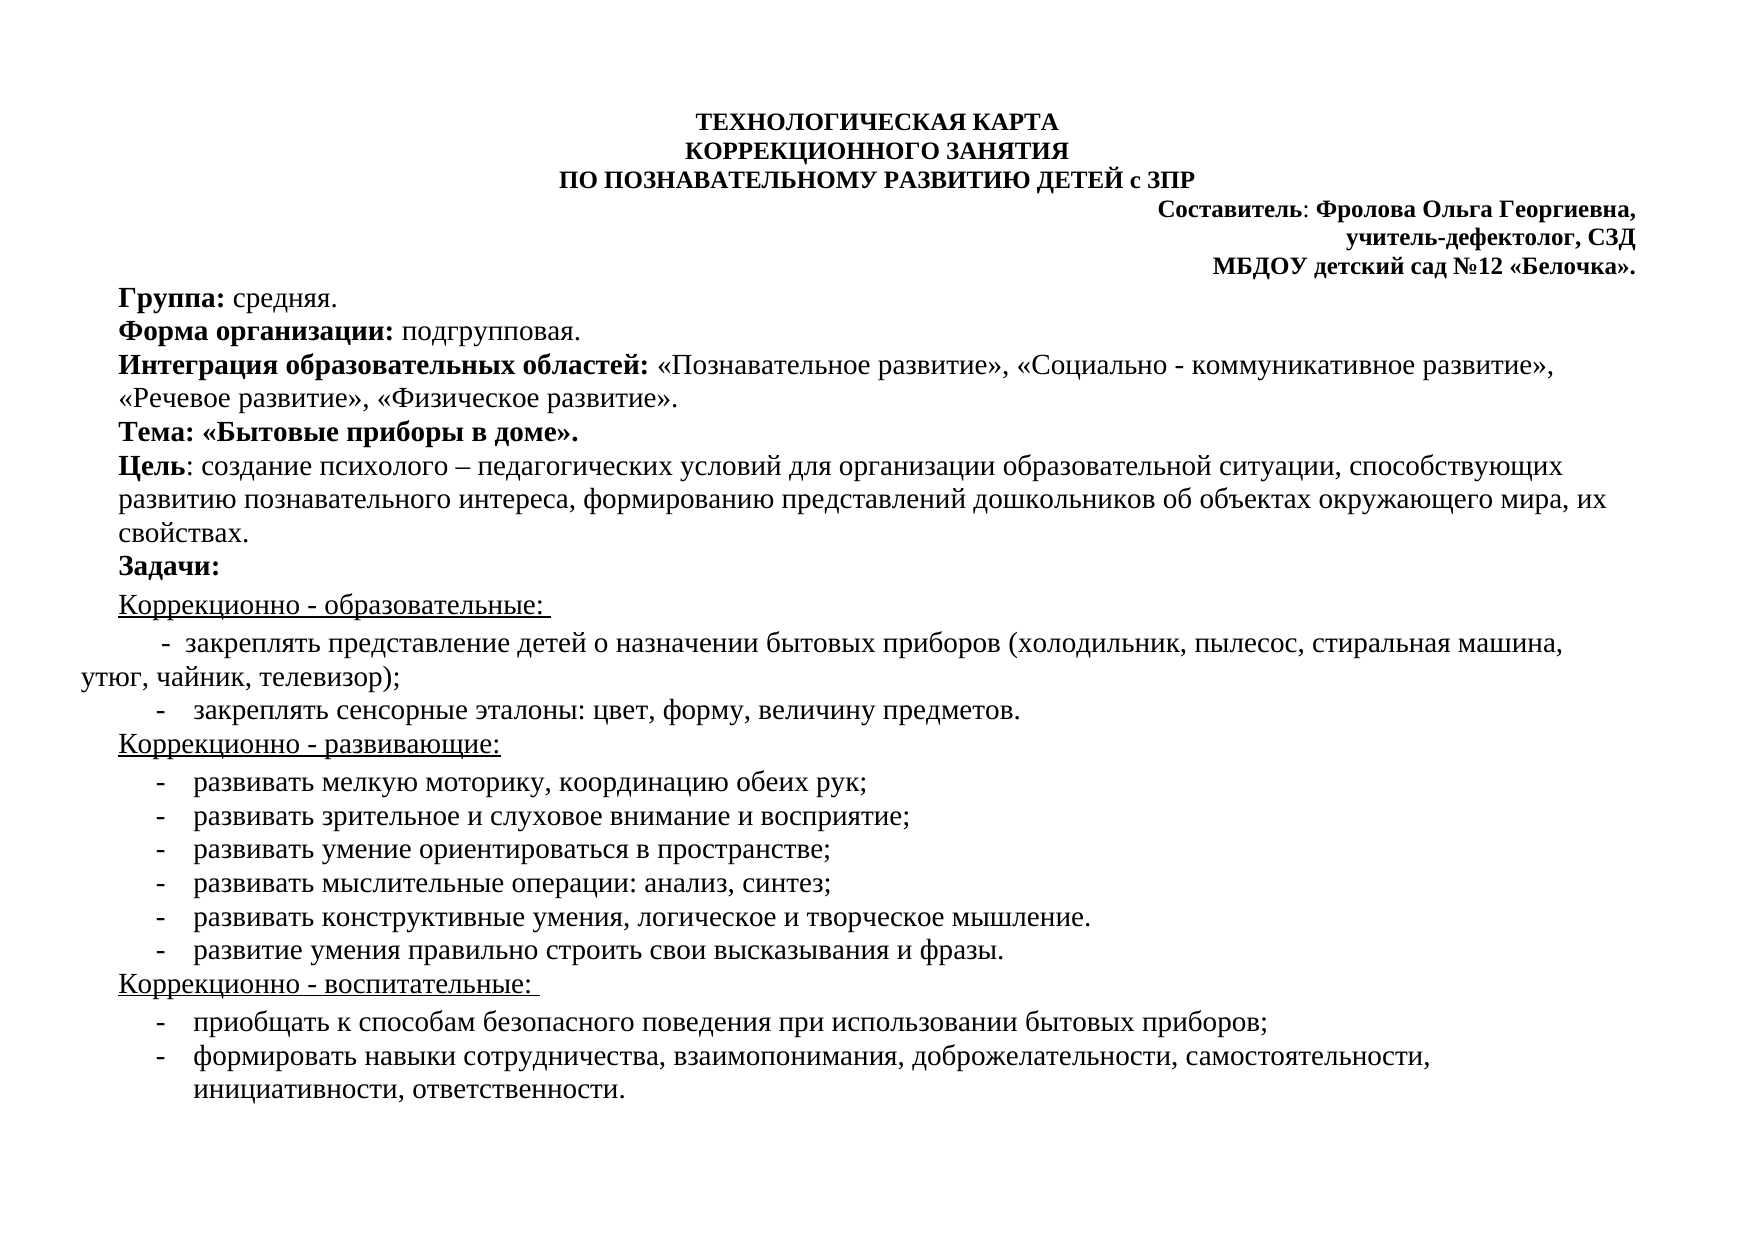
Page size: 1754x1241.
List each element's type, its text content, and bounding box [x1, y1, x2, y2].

text ПО ПОЗНАВАТЕЛЬНОМУ РАЗВИТИЮ ДЕТЕЙ с ЗПР [118, 165, 1636, 194]
list развивать умение ориентироваться в пространстве; [156, 832, 1636, 865]
list закреплять сенсорные эталоны: цвет, форму, величину предметов. [156, 692, 1636, 726]
list развивать мыслительные операции: анализ, синтез; [156, 865, 1636, 899]
text Коррекционно - образовательные: [118, 587, 1636, 620]
list развивать мелкую моторику, координацию обеих рук; [156, 764, 1636, 798]
text Группа: средняя. [118, 280, 1636, 313]
text Цель: создание психолого – педагогических условий для организации образовательной ситуации, способствующих развитию познавательного интереса, формированию представлений дошкольников об объектах окружающего мира, их свойствах. [118, 448, 1636, 548]
text КОРРЕКЦИОННОГО ЗАНЯТИЯ [118, 136, 1636, 165]
text ТЕХНОЛОГИЧЕСКАЯ КАРТА [118, 107, 1636, 136]
list формировать навыки сотрудничества, взаимопонимания, доброжелательности, самостоятельности, инициативности, ответственности. [156, 1038, 1636, 1105]
list развивать конструктивные умения, логическое и творческое мышление. [156, 899, 1636, 932]
text Составитель: Фролова Ольга Георгиевна, учитель-дефектолог, СЗД [118, 194, 1636, 251]
text Тема: «Бытовые приборы в доме». [118, 414, 1636, 448]
list развивать зрительное и слуховое внимание и восприятие; [156, 798, 1636, 832]
text Коррекционно - развивающие: [118, 726, 1636, 759]
list развитие умения правильно строить свои высказывания и фразы. [156, 932, 1636, 966]
text Коррекционно - воспитательные: [118, 966, 1636, 999]
text - закреплять представление детей о назначении бытовых приборов (холодильник, пылесос, стиральная машина, утюг, чайник, телевизор); [81, 625, 1636, 692]
text Интеграция образовательных областей: «Познавательное развитие», «Социально - коммуникативное развитие», «Речевое развитие», «Физическое развитие». [118, 347, 1636, 414]
text Задачи: [118, 548, 1636, 582]
text МБДОУ детский сад №12 «Белочка». [118, 251, 1636, 280]
text Форма организации: подгрупповая. [118, 313, 1636, 347]
list приобщать к способам безопасного поведения при использовании бытовых приборов; [156, 1004, 1636, 1038]
